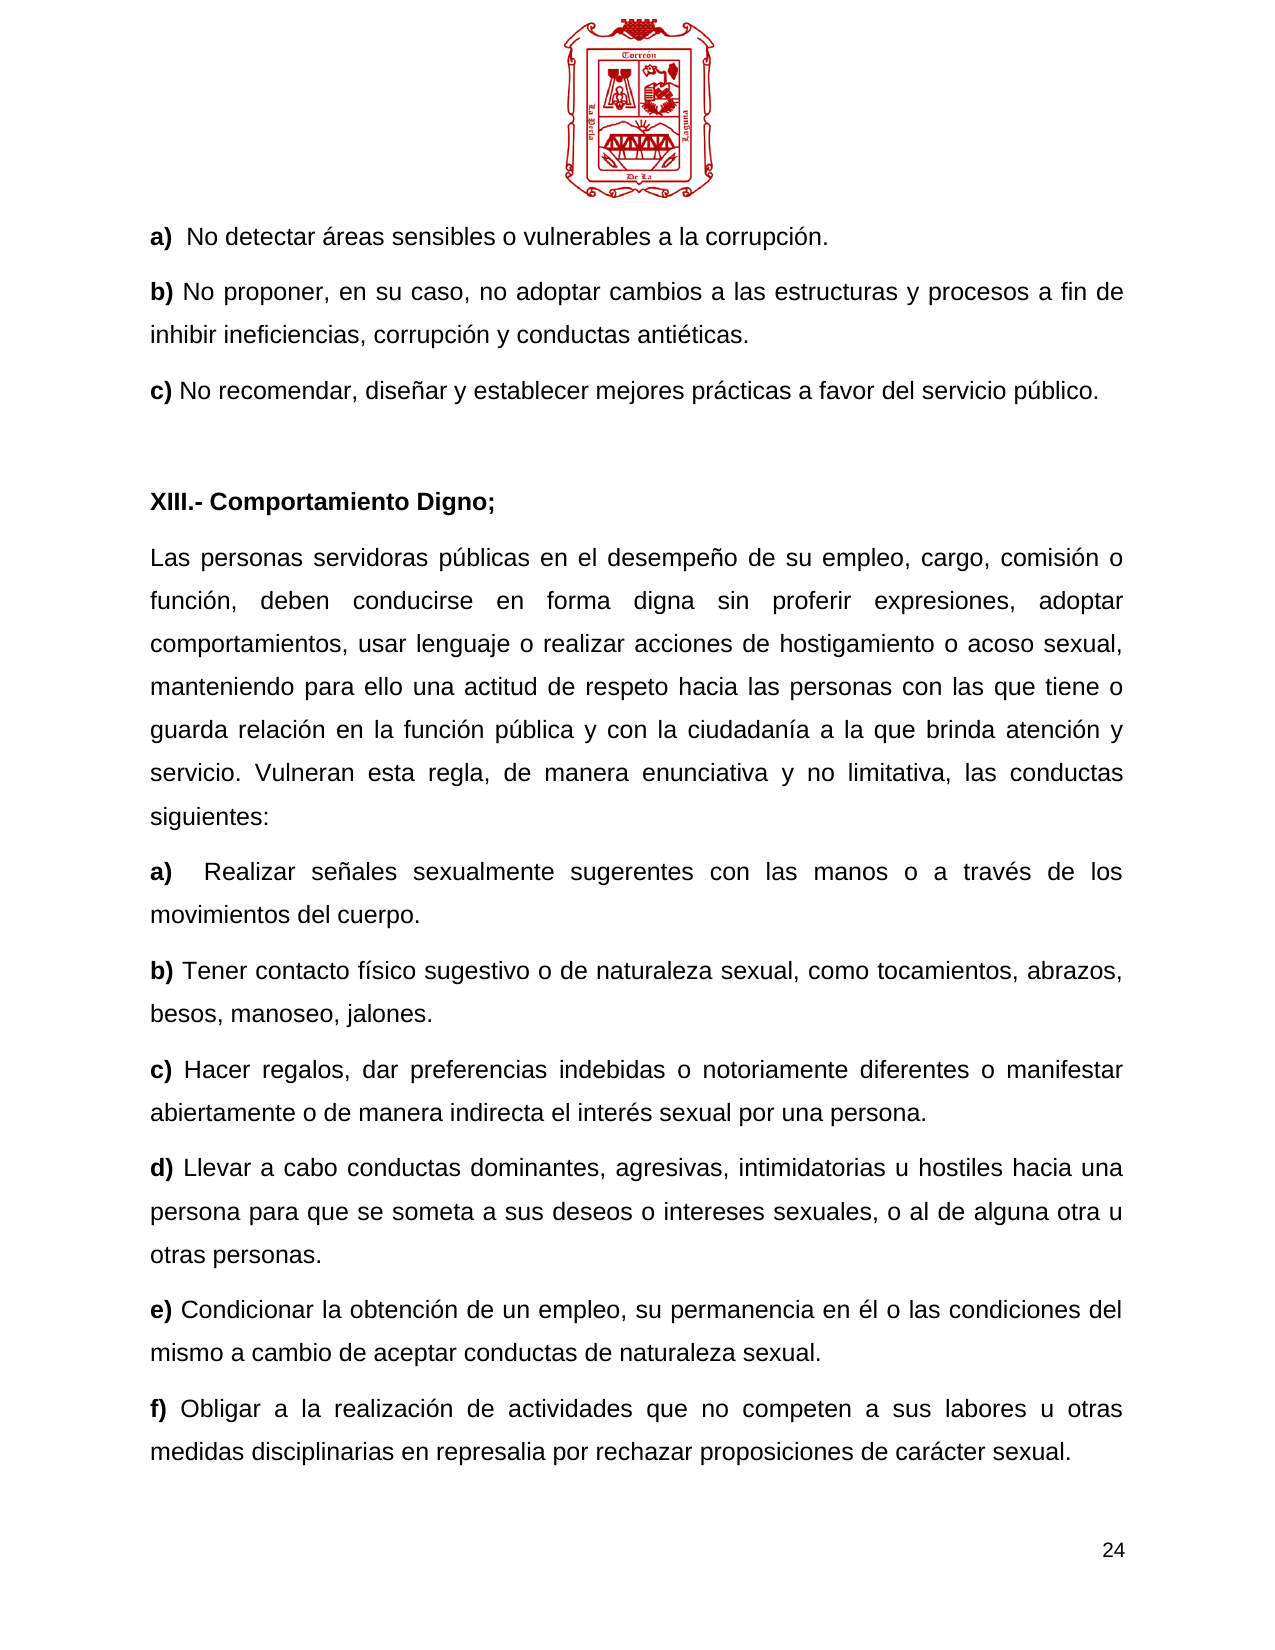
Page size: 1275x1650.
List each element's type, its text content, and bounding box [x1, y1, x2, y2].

text b) Tener contacto físico sugestivo o de naturaleza sexual, como tocamientos, abrazos, besos, manoseo, jalones. [150, 956, 1125, 1028]
text c) Hacer regalos, dar preferencias indebidas o notoriamente diferentes o manifestar abiertamente o de manera indirecta el interés sexual por una persona. [150, 1055, 1125, 1127]
text c) No recomendar, diseñar y establecer mejores prácticas a favor del servicio público. [150, 376, 1125, 405]
text b) No proponer, en su caso, no adoptar cambios a las estructuras y procesos a fin de inhibir ineficiencias, corrupción y conductas antiéticas. [150, 277, 1125, 349]
text d) Llevar a cabo conductas dominantes, agresivas, intimidatorias u hostiles hacia una persona para que se someta a sus deseos o intereses sexuales, o al de alguna otra u otras personas. [150, 1153, 1125, 1268]
text Las personas servidoras públicas en el desempeño de su empleo, cargo, comisión o función, deben conducirse en forma digna sin proferir expresiones, adoptar comportamientos, usar lenguaje o realizar acciones de hostigamiento o acoso sexual, manteniendo para ello una actitud de respeto hacia las personas con las que tiene o guarda relación en la función pública y con la ciudadanía a la que brinda atención y servicio. Vulneran esta regla, de manera enunciativa y no limitativa, las conductas siguientes: [150, 543, 1125, 830]
text a) No detectar áreas sensibles o vulnerables a la corrupción. [150, 222, 1125, 250]
picture [540, 13, 735, 203]
text XIII.- Comportamiento Digno; [150, 487, 1125, 516]
text f) Obligar a la realización de actividades que no competen a sus labores u otras medidas disciplinarias en represalia por rechazar proposiciones de carácter sexual. [150, 1394, 1125, 1466]
text a) Realizar señales sexualmente sugerentes con las manos o a través de los movimientos del cuerpo. [150, 857, 1125, 929]
text e) Condicionar la obtención de un empleo, su permanencia en él o las condiciones del mismo a cambio de aceptar conductas de naturaleza sexual. [150, 1295, 1125, 1367]
